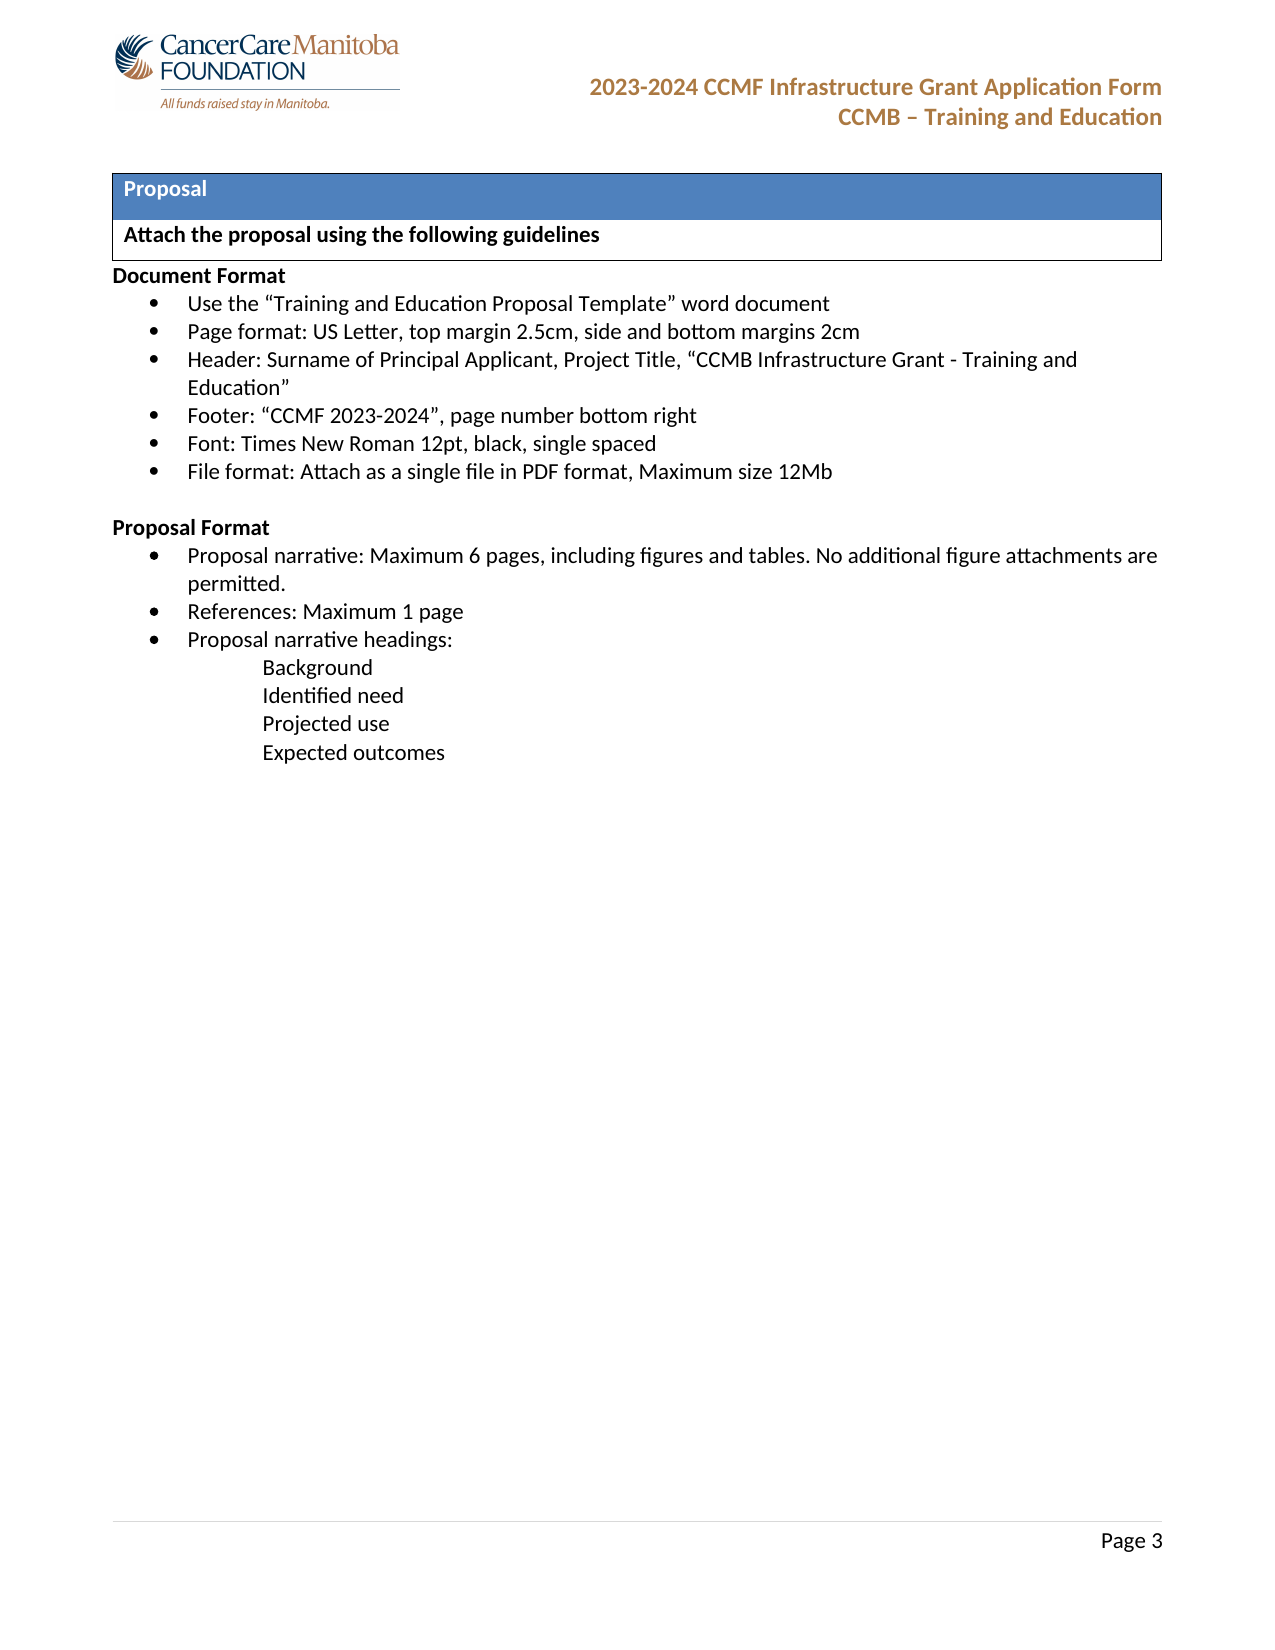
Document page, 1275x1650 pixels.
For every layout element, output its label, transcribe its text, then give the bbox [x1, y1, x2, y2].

text Document Format [112, 261, 1162, 289]
list Proposal narrative headings: [150, 626, 1162, 653]
text Background [187, 653, 1162, 682]
list Proposal narrative: Maximum 6 pages, including figures and tables. No additional figure attachments are permitted. [150, 541, 1162, 597]
list Footer: “CCMF 2023-2024”, page number bottom right [150, 401, 1162, 429]
text Proposal Format [112, 513, 1162, 541]
list Use the “Training and Education Proposal Template” word document [150, 289, 1162, 317]
picture [115, 34, 400, 111]
list Font: Times New Roman 12pt, black, single spaced [150, 429, 1162, 457]
table_cell Attach the proposal using the following guidelines [113, 220, 1161, 260]
text Projected use [187, 709, 1162, 738]
text Identified need [187, 682, 1162, 709]
list Header: Surname of Principal Applicant, Project Title, “CCMB Infrastructure Grant - Training and Education” [150, 345, 1162, 401]
list File format: Attach as a single file in PDF format, Maximum size 12Mb [150, 457, 1162, 485]
list References: Maximum 1 page [150, 597, 1162, 626]
table_header Proposal [113, 174, 1161, 220]
text Expected outcomes [187, 738, 1162, 766]
list Page format: US Letter, top margin 2.5cm, side and bottom margins 2cm [150, 317, 1162, 345]
